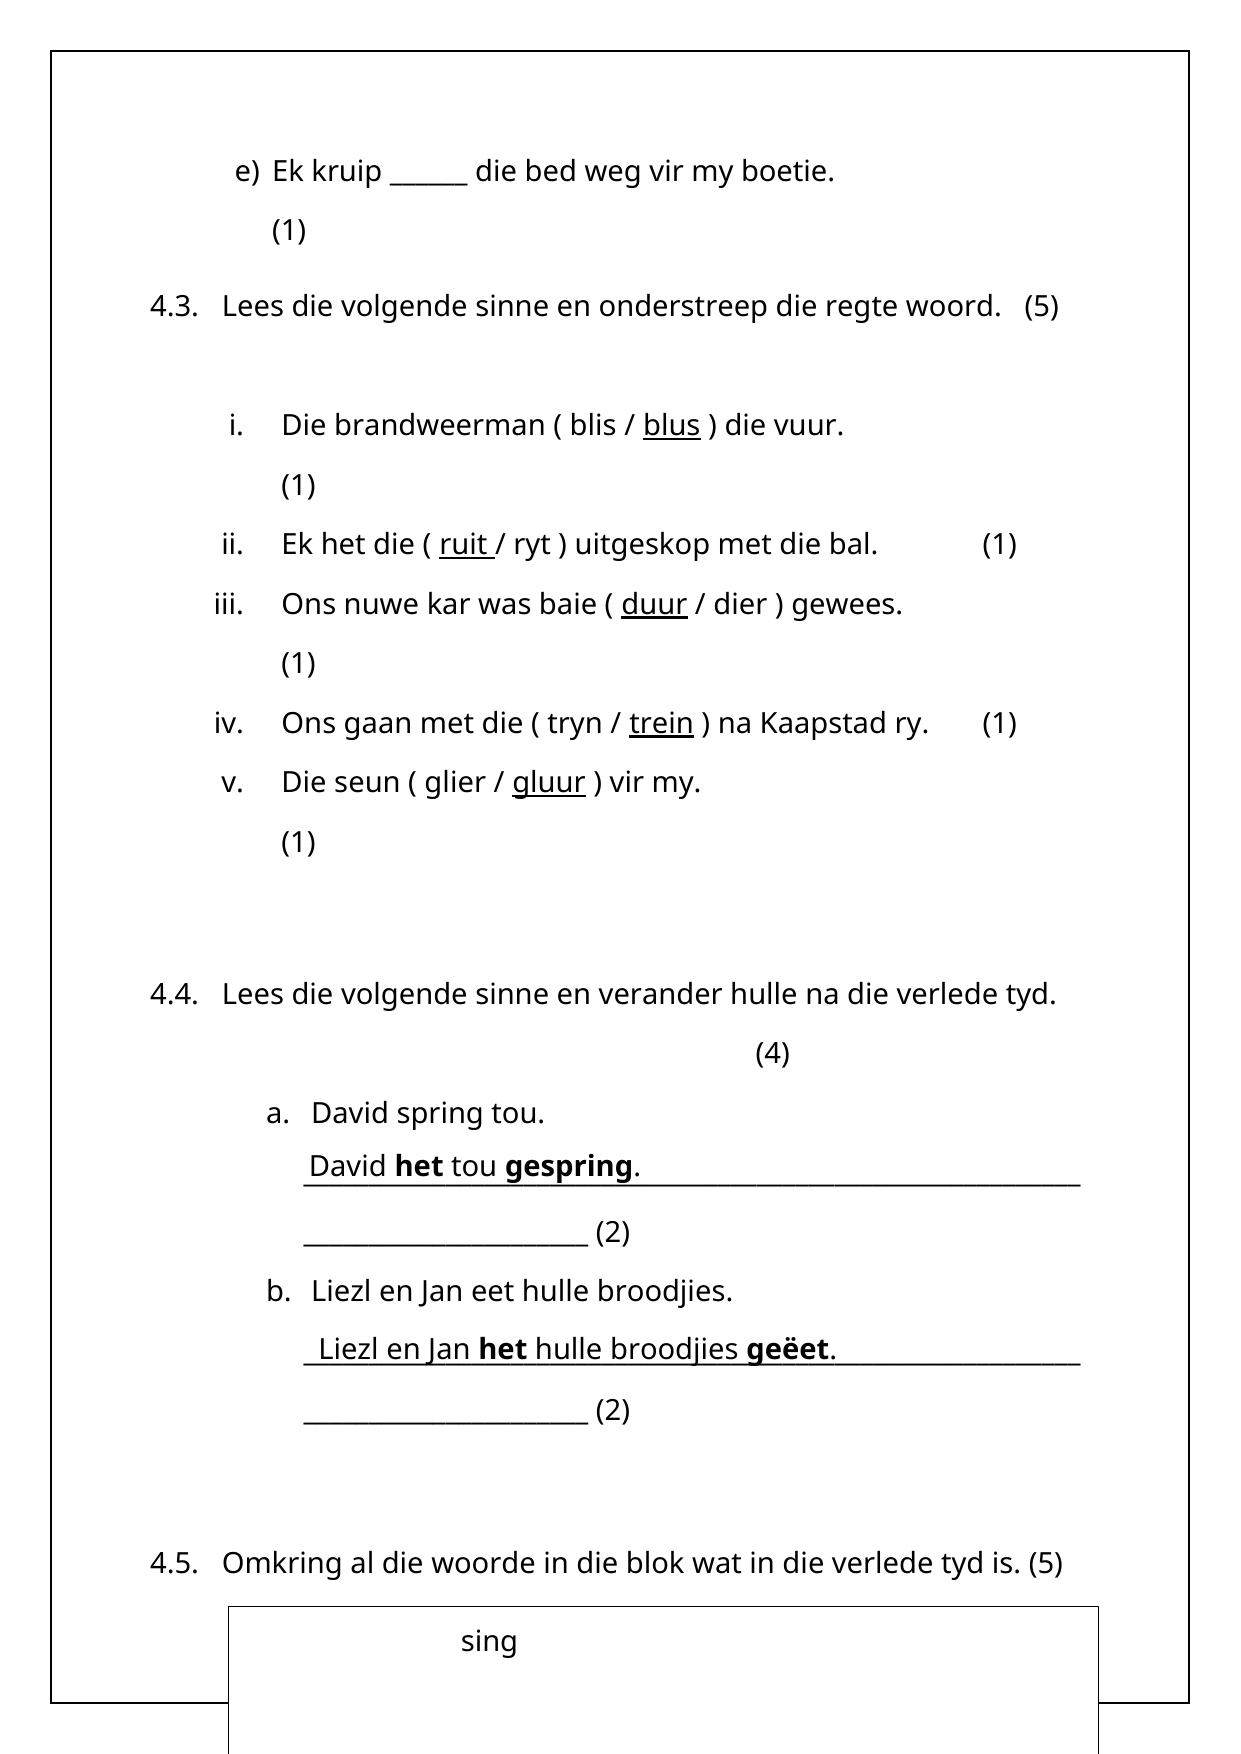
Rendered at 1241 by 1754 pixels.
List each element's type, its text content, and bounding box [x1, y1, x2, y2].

list Ons nuwe kar was baie ( duur / dier ) gewees. (1) [244, 583, 1090, 682]
list Die brandweerman ( blis / blus ) die vuur. (1) [244, 404, 1090, 504]
list Die seun ( glier / gluur ) vir my. (1) [244, 761, 1090, 861]
list Liezl en Jan eet hulle broodjies. [266, 1271, 1090, 1310]
list __________________________________________________________________________________ (2) [303, 1330, 1090, 1429]
list Ek het die ( ruit / ryt ) uitgeskop met die bal. (1) [244, 523, 1090, 563]
list David spring tou. [266, 1092, 1090, 1132]
text (4) [150, 1033, 1090, 1072]
text 4.5. Omkring al die woorde in die blok wat in die verlede tyd is. (5) [150, 1542, 1090, 1582]
list __________________________________________________________________________________ (2) [303, 1152, 1090, 1251]
text 4.3. Lees die volgende sinne en onderstreep die regte woord. (5) [150, 286, 1090, 325]
list Ek kruip ______ die bed weg vir my boetie. (1) [234, 150, 1090, 249]
list Ons gaan met die ( tryn / trein ) na Kaapstad ry. (1) [244, 702, 1090, 742]
text 4.4. Lees die volgende sinne en verander hulle na die verlede tyd. [150, 973, 1090, 1013]
